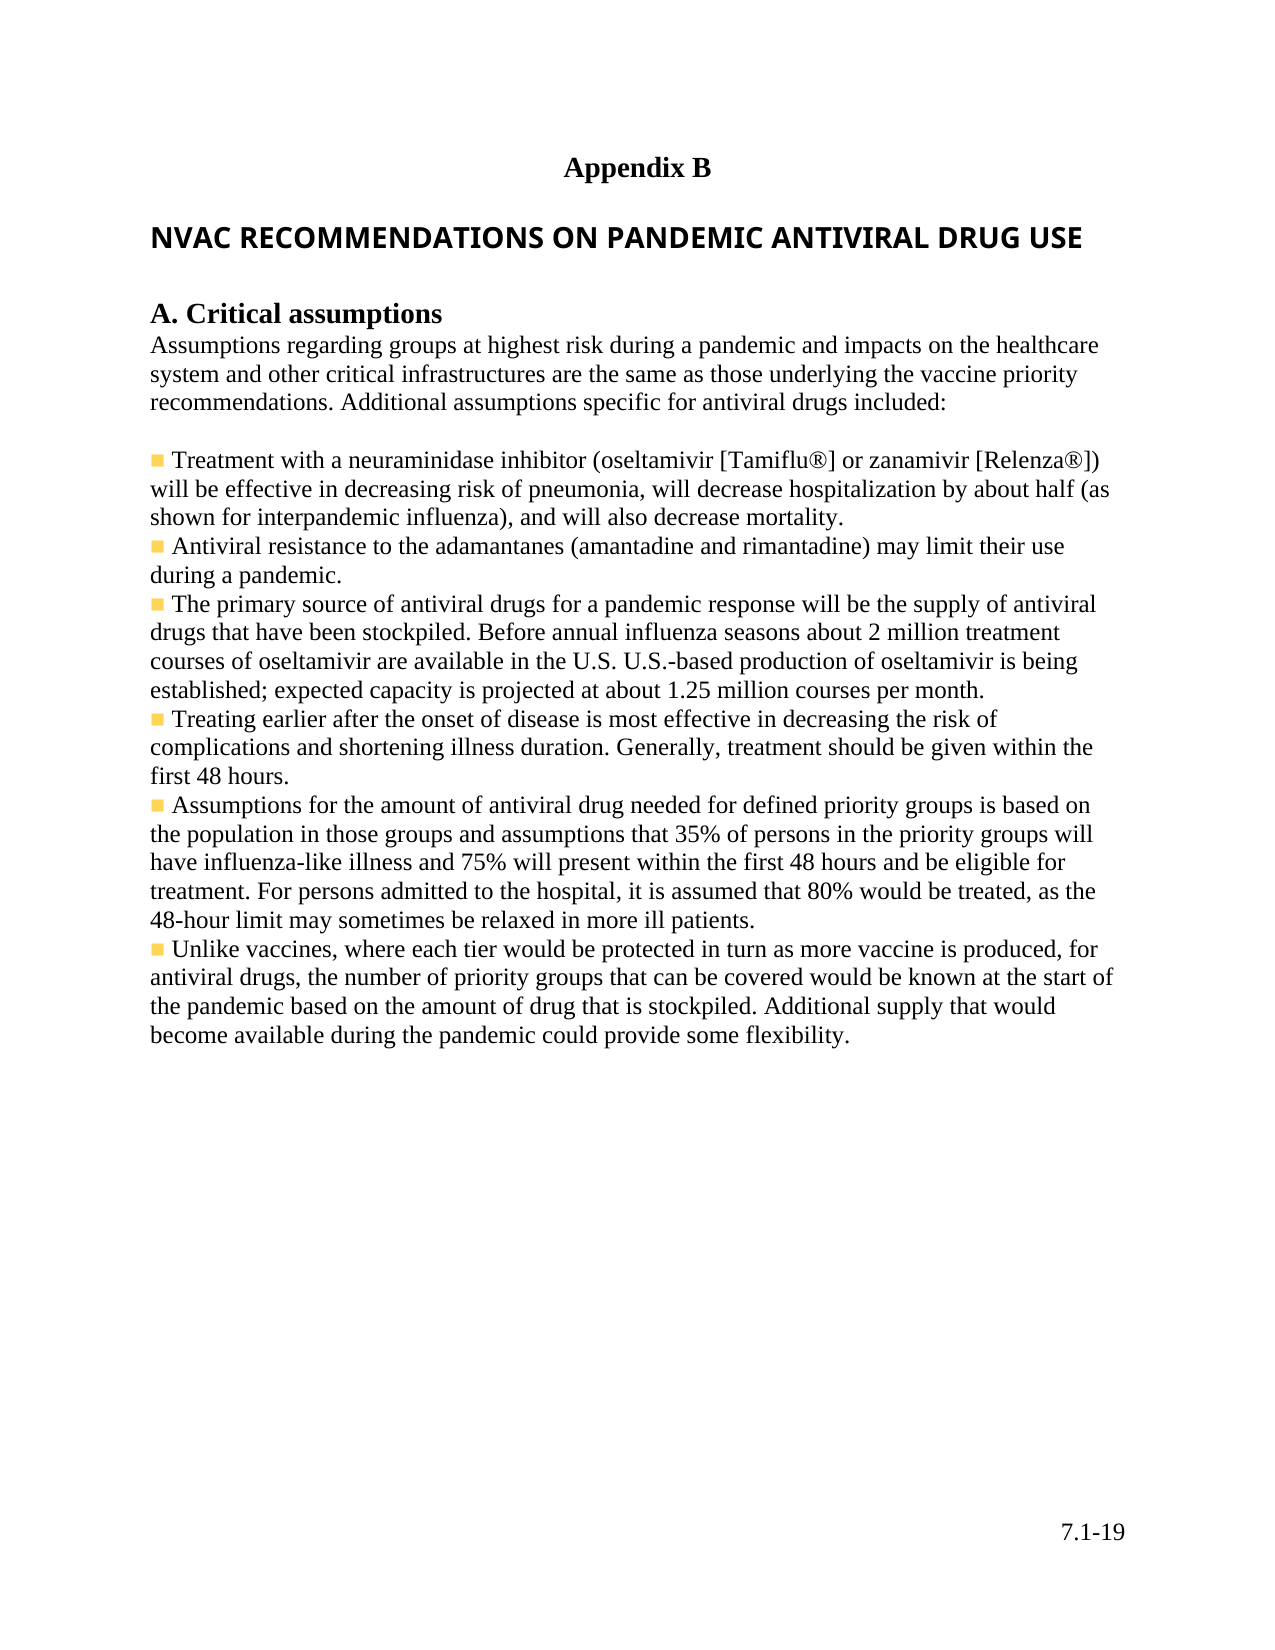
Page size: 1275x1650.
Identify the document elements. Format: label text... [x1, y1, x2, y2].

text NVAC RECOMMENDATIONS ON PANDEMIC ANTIVIRAL DRUG USE [150, 217, 1125, 257]
text ■ Antiviral resistance to the adamantanes (amantadine and rimantadine) may limit their use during a pandemic. [150, 531, 1125, 589]
text Assumptions regarding groups at highest risk during a pandemic and impacts on the healthcare system and other critical infrastructures are the same as those underlying the vaccine priority recommendations. Additional assumptions specific for antiviral drugs included: [150, 330, 1125, 416]
text A. Critical assumptions [150, 296, 1125, 330]
text Appendix B [150, 150, 1125, 183]
text ■ Assumptions for the amount of antiviral drug needed for defined priority groups is based on the population in those groups and assumptions that 35% of persons in the priority groups will have influenza-like illness and 75% will present within the first 48 hours and be eligible for treatment. For persons admitted to the hospital, it is assumed that 80% would be treated, as the 48-hour limit may sometimes be relaxed in more ill patients. [150, 790, 1125, 934]
text ■ Treatment with a neuraminidase inhibitor (oseltamivir [Tamiflu®] or zanamivir [Relenza®]) will be effective in decreasing risk of pneumonia, will decrease hospitalization by about half (as shown for interpandemic influenza), and will also decrease mortality. [150, 445, 1125, 531]
text ■ Treating earlier after the onset of disease is most effective in decreasing the risk of complications and shortening illness duration. Generally, treatment should be given within the first 48 hours. [150, 704, 1125, 790]
text ■ The primary source of antiviral drugs for a pandemic response will be the supply of antiviral drugs that have been stockpiled. Before annual influenza seasons about 2 million treatment courses of oseltamivir are available in the U.S. U.S.-based production of oseltamivir is being established; expected capacity is projected at about 1.25 million courses per month. [150, 589, 1125, 704]
text ■ Unlike vaccines, where each tier would be protected in turn as more vaccine is produced, for antiviral drugs, the number of priority groups that can be covered would be known at the start of the pandemic based on the amount of drug that is stockpiled. Additional supply that would become available during the pandemic could provide some flexibility. [150, 934, 1125, 1049]
